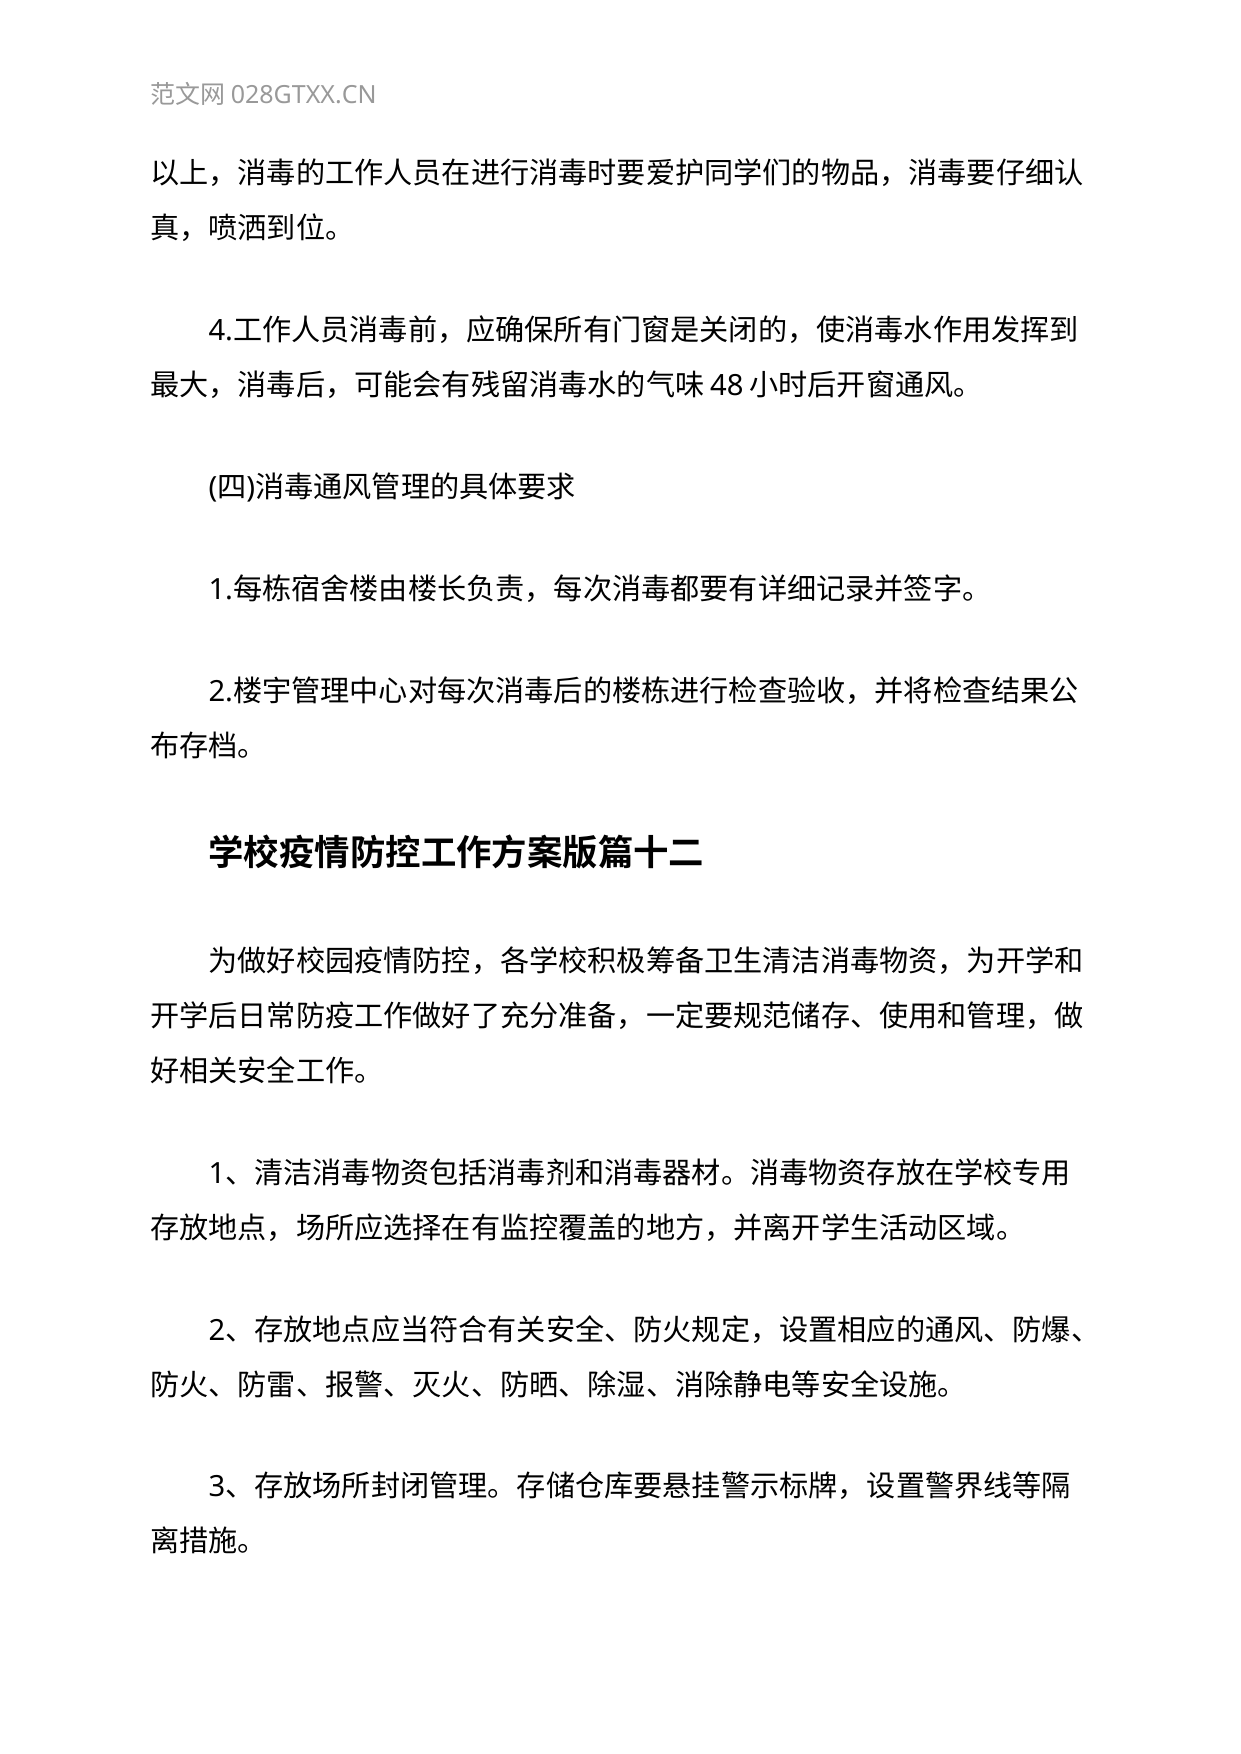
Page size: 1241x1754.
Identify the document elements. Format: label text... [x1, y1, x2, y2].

text 为做好校园疫情防控，各学校积极筹备卫生清洁消毒物资，为开学和开学后日常防疫工作做好了充分准备，一定要规范储存、使用和管理，做好相关安全工作。 [150, 938, 1090, 1090]
text 2、存放地点应当符合有关安全、防火规定，设置相应的通风、防爆、防火、防雷、报警、灭火、防晒、除湿、消除静电等安全设施。 [150, 1306, 1090, 1403]
text 学校疫情防控工作方案版篇十二 [150, 824, 1090, 876]
text 1.每栋宿舍楼由楼长负责，每次消毒都要有详细记录并签字。 [150, 566, 1090, 608]
text 1、清洁消毒物资包括消毒剂和消毒器材。消毒物资存放在学校专用存放地点，场所应选择在有监控覆盖的地方，并离开学生活动区域。 [150, 1149, 1090, 1247]
text (四)消毒通风管理的具体要求 [150, 464, 1090, 506]
text 4.工作人员消毒前，应确保所有门窗是关闭的，使消毒水作用发挥到最大，消毒后，可能会有残留消毒水的气味48小时后开窗通风。 [150, 307, 1090, 404]
text 3、存放场所封闭管理。存储仓库要悬挂警示标牌，设置警界线等隔离措施。 [150, 1463, 1090, 1560]
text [150, 150, 1090, 247]
text 2.楼宇管理中心对每次消毒后的楼栋进行检查验收，并将检查结果公布存档。 [150, 668, 1090, 765]
